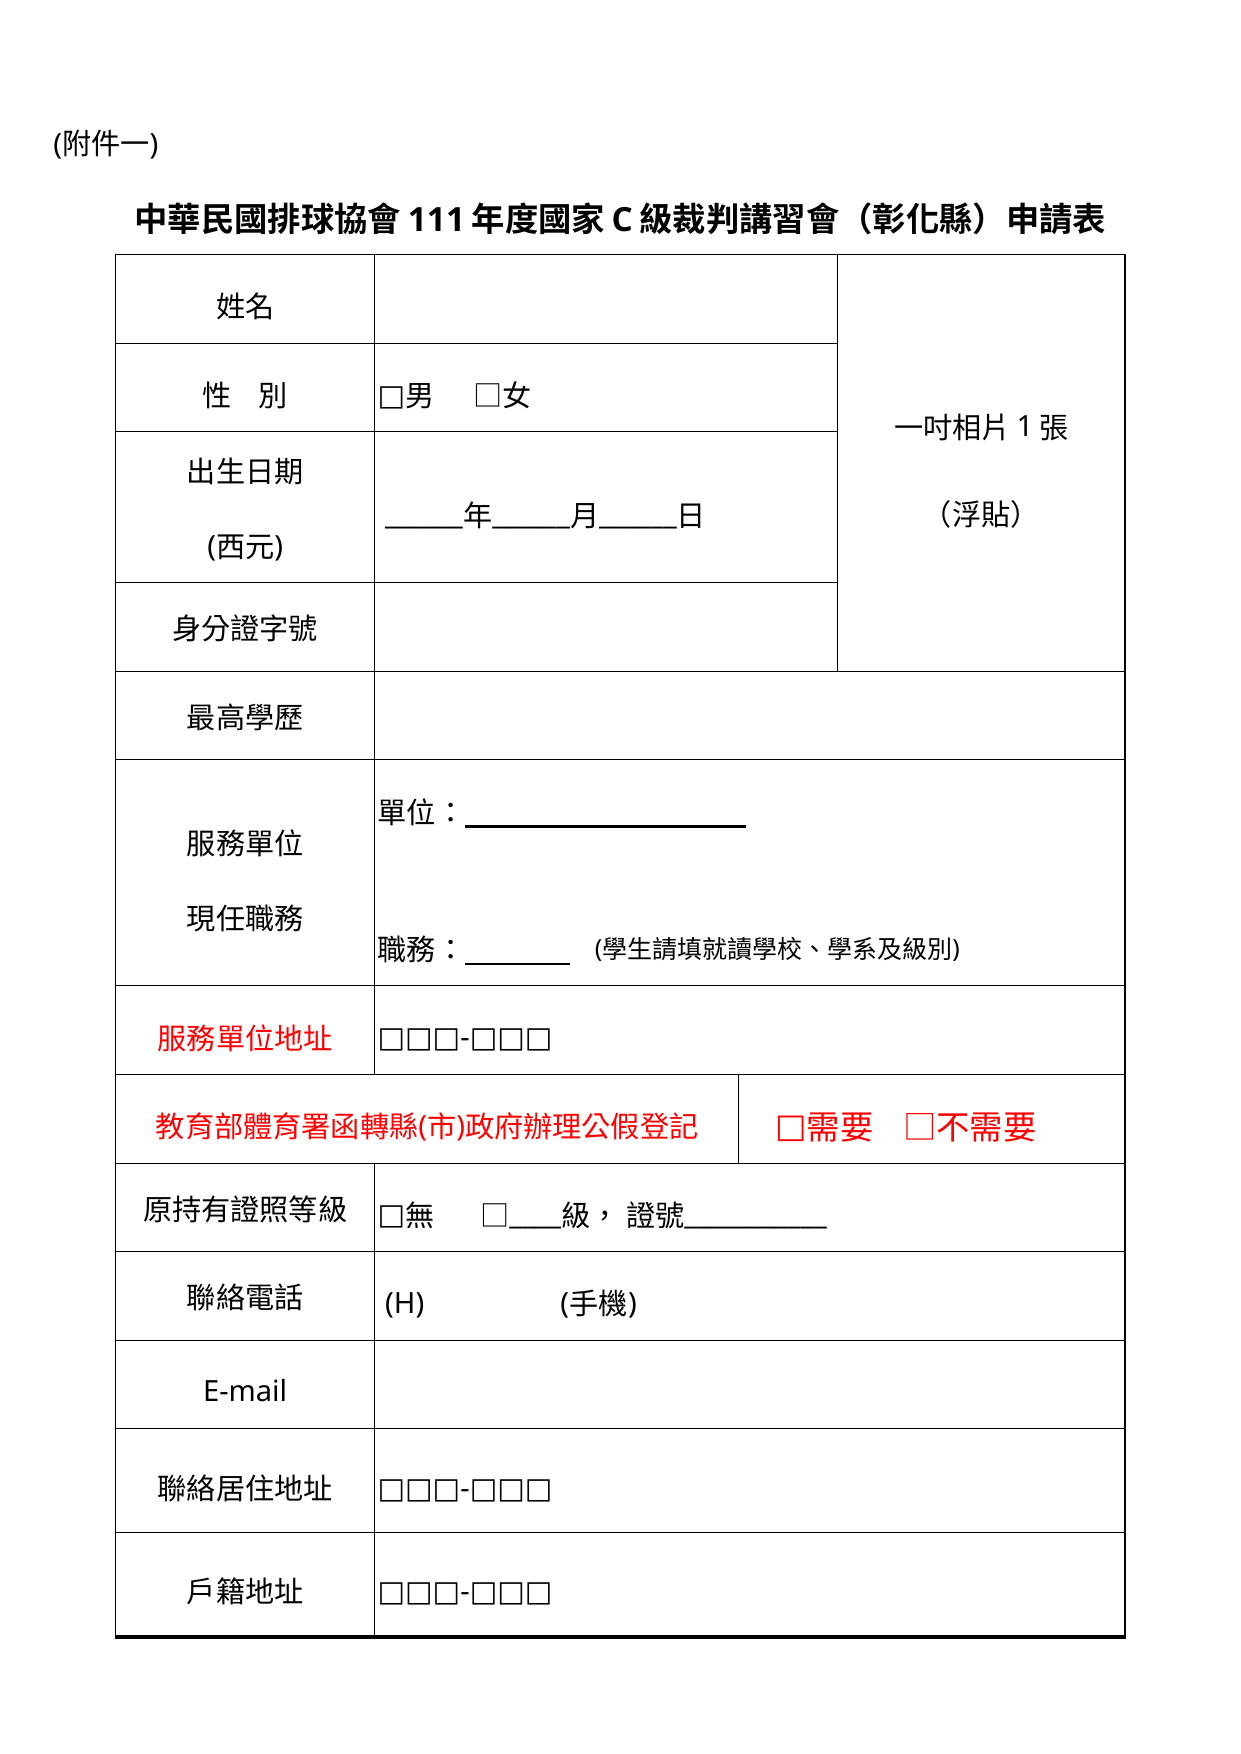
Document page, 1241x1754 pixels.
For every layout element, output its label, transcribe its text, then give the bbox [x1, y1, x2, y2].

table_cell □□□-□□□ [375, 1429, 1124, 1532]
table_cell □男 □女 [375, 344, 837, 431]
table_cell □無 □____級， 證號___________ [375, 1164, 1124, 1251]
table_cell □需要 □不需要 [739, 1075, 1124, 1162]
table_cell 戶籍地址 (同身分證) [116, 1533, 374, 1634]
table_cell (H) (手機) [375, 1252, 1124, 1339]
table_cell 教育部體育署函轉縣(市)政府辦理公假登記 [116, 1075, 738, 1162]
table_cell 服務單位 現任職務 [116, 760, 374, 985]
table_cell 最高學歷 [116, 672, 374, 759]
table_cell 原持有證照等級 [116, 1164, 374, 1251]
text (附件一) [53, 104, 1187, 179]
table_cell E-mail [116, 1341, 374, 1428]
table_cell [375, 583, 837, 671]
table_cell 聯絡居住地址 [116, 1429, 374, 1532]
table_cell ______年______月______日 [375, 432, 837, 582]
table_cell 單位： 職務： (學生請填就讀學校、學系及級別) [375, 760, 1124, 985]
table_cell 服務單位地址 [116, 986, 374, 1074]
table_cell 出生日期 (西元) [116, 432, 374, 582]
table_header 姓名 [116, 255, 374, 343]
table_header [375, 255, 837, 343]
table_cell 聯絡電話 [116, 1252, 374, 1339]
table_cell 性 別 [116, 344, 374, 431]
table_cell 身分證字號 [116, 583, 374, 671]
table_header 一吋相片1張 （浮貼） [838, 255, 1124, 671]
table_cell [375, 1341, 1124, 1428]
text 中華民國排球協會111年度國家C級裁判講習會（彰化縣）申請表 [53, 179, 1187, 254]
table_cell □□□-□□□ [375, 986, 1124, 1074]
table_cell □□□-□□□ [375, 1533, 1124, 1634]
table_cell [375, 672, 1124, 759]
